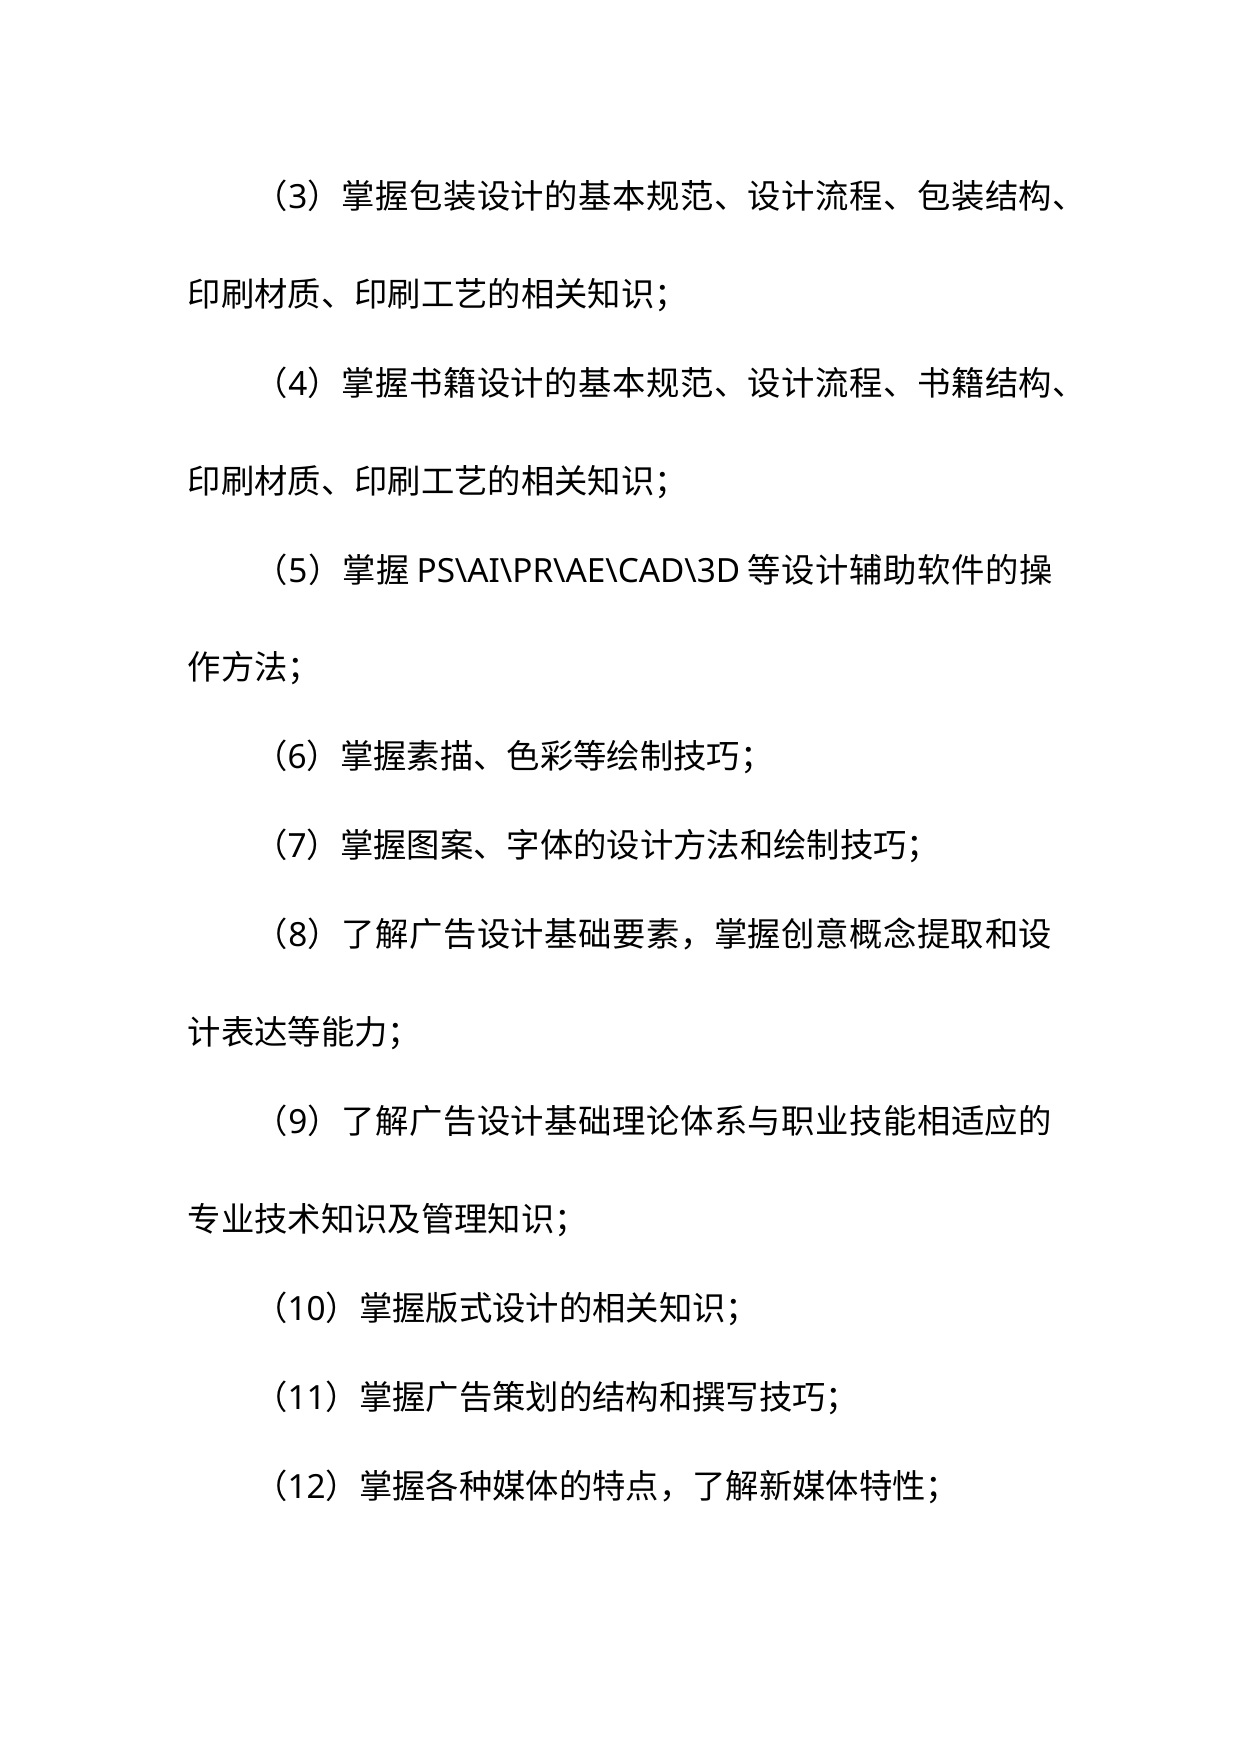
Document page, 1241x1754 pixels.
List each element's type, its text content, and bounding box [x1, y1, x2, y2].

text （4）掌握书籍设计的基本规范、设计流程、书籍结构、印刷材质、印刷工艺的相关知识； [187, 348, 1053, 511]
text （7）掌握图案、字体的设计方法和绘制技巧； [187, 811, 1053, 876]
text （6）掌握素描、色彩等绘制技巧； [187, 722, 1053, 787]
text （12）掌握各种媒体的特点，了解新媒体特性； [187, 1451, 1053, 1516]
text （3）掌握包装设计的基本规范、设计流程、包装结构、印刷材质、印刷工艺的相关知识； [187, 162, 1053, 324]
text （5）掌握PS\AI\PR\AE\CAD\3D等设计辅助软件的操作方法； [187, 535, 1053, 698]
text （11）掌握广告策划的结构和撰写技巧； [187, 1362, 1053, 1427]
text （8）了解广告设计基础要素，掌握创意概念提取和设计表达等能力； [187, 900, 1053, 1062]
text （9）了解广告设计基础理论体系与职业技能相适应的专业技术知识及管理知识； [187, 1087, 1053, 1249]
text （10）掌握版式设计的相关知识； [187, 1273, 1053, 1338]
